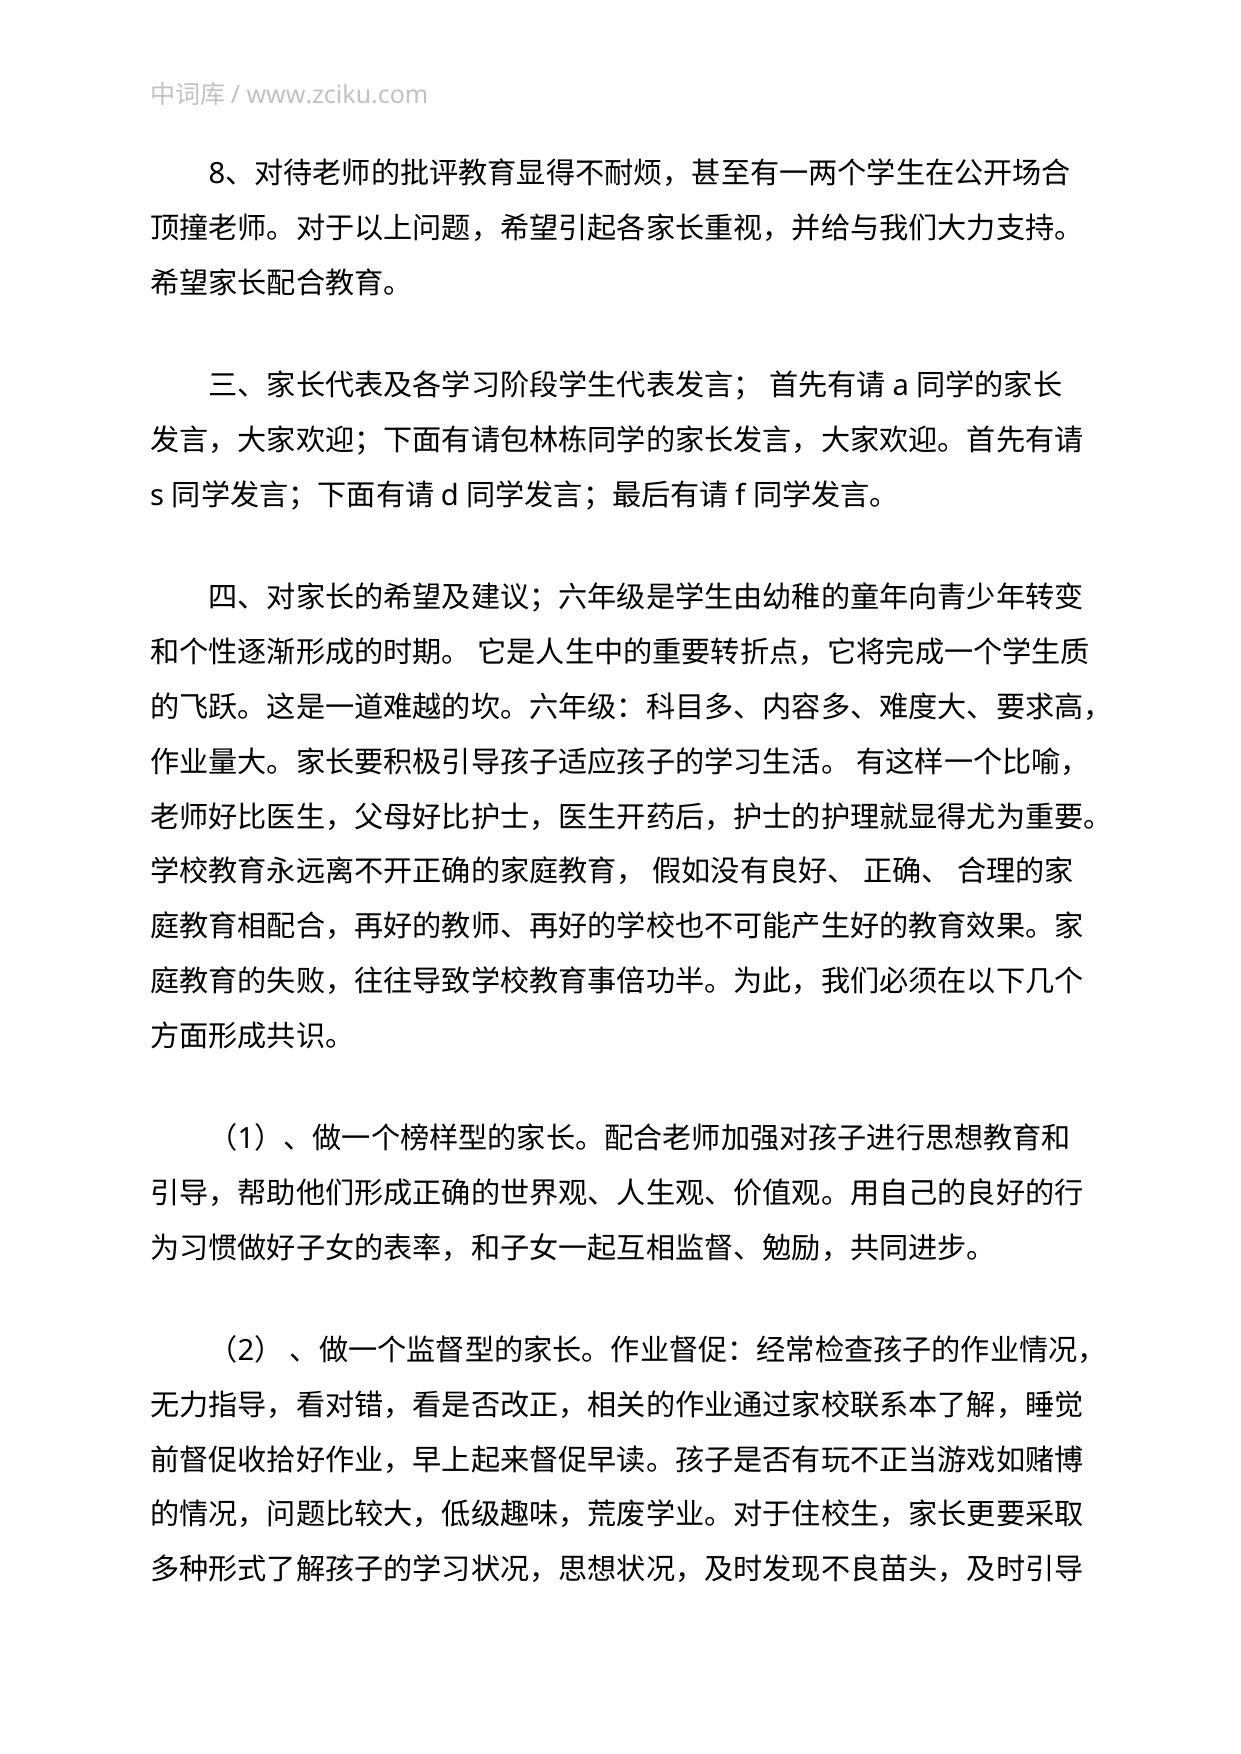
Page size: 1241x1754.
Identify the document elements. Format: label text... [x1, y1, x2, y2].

text 三、家长代表及各学习阶段学生代表发言； 首先有请 a 同学的家长发言，大家欢迎；下面有请包林栋同学的家长发言，大家欢迎。首先有请 s 同学发言；下面有请 d 同学发言；最后有请 f 同学发言。 [150, 362, 1090, 514]
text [150, 1326, 1090, 1588]
text 四、对家长的希望及建议；六年级是学生由幼稚的童年向青少年转变和个性逐渐形成的时期。 它是人生中的重要转折点，它将完成一个学生质的飞跃。这是一道难越的坎。六年级：科目多、内容多、难度大、要求高，作业量大。家长要积极引导孩子适应孩子的学习生活。 有这样一个比喻，老师好比医生，父母好比护士，医生开药后，护士的护理就显得尤为重要。学校教育永远离不开正确的家庭教育， 假如没有良好、 正确、 合理的家庭教育相配合，再好的教师、再好的学校也不可能产生好的教育效果。家庭教育的失败，往往导致学校教育事倍功半。为此，我们必须在以下几个方面形成共识。 [150, 573, 1090, 1055]
text 8、对待老师的批评教育显得不耐烦，甚至有一两个学生在公开场合顶撞老师。对于以上问题，希望引起各家长重视，并给与我们大力支持。希望家长配合教育。 [150, 150, 1090, 302]
text （1）、做一个榜样型的家长。配合老师加强对孩子进行思想教育和引导，帮助他们形成正确的世界观、人生观、价值观。用自己的良好的行为习惯做好子女的表率，和子女一起互相监督、勉励，共同进步。 [150, 1114, 1090, 1267]
